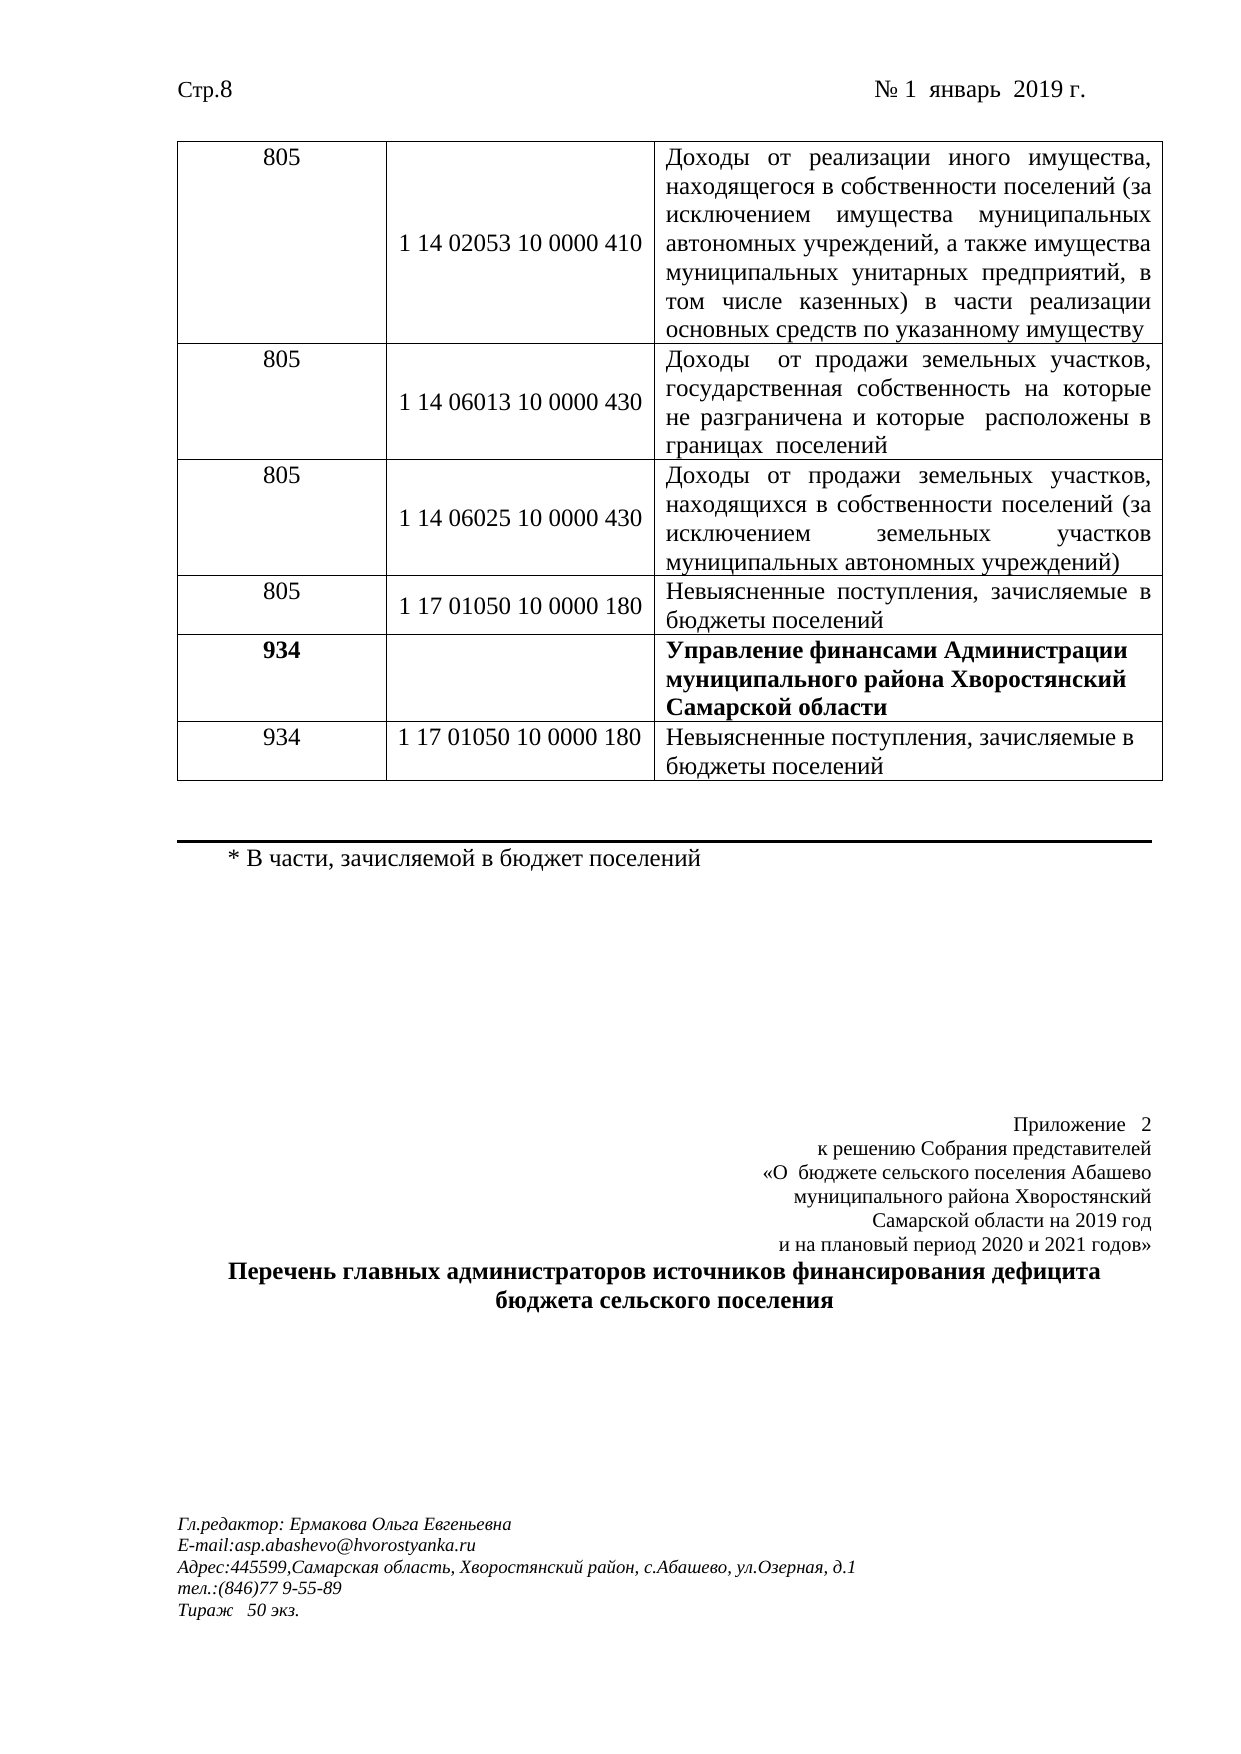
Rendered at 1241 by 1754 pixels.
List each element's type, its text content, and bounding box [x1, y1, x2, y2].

table_cell Доходы от реализации иного имущества, находящегося в собственности поселений (за исключением имущества муниципальных автономных учреждений, а также имущества муниципальных унитарных предприятий, в том числе казенных) в части реализации основных средств по указанному имуществу [655, 142, 1162, 343]
table_cell 805 [178, 344, 386, 459]
text муниципального района Хворостянский [177, 1184, 1152, 1208]
text Перечень главных администраторов источников финансирования дефицита бюджета сельского поселения [177, 1256, 1152, 1314]
text Самарской области на 2019 год [177, 1208, 1152, 1232]
table_cell 1 14 02053 10 0000 410 [387, 142, 654, 343]
text к решению Собрания представителей [177, 1136, 1152, 1160]
table_cell Невыясненные поступления, зачисляемые в бюджеты поселений [655, 722, 1162, 780]
table_cell [387, 635, 654, 721]
text Приложение 2 [177, 1112, 1152, 1136]
table_cell 1 14 06013 10 0000 430 [387, 344, 654, 459]
table_cell 934 [178, 722, 386, 780]
table_cell 1 17 01050 10 0000 180 [387, 576, 654, 634]
table_cell Доходы от продажи земельных участков, государственная собственность на которые не разграничена и которые расположены в границах поселений [655, 344, 1162, 459]
table_cell Доходы от продажи земельных участков, находящихся в собственности поселений (за исключением земельных участков муниципальных автономных учреждений) [655, 460, 1162, 575]
table_cell 805 [178, 460, 386, 575]
table_cell 805 [178, 142, 386, 343]
table_cell Невыясненные поступления, зачисляемые в бюджеты поселений [655, 576, 1162, 634]
table_cell 934 [178, 635, 386, 721]
text и на плановый период 2020 и 2021 годов» [177, 1232, 1152, 1256]
table_cell 1 17 01050 10 0000 180 [387, 722, 654, 780]
table_cell 1 14 06025 10 0000 430 [387, 460, 654, 575]
text «О бюджете сельского поселения Абашево [177, 1160, 1152, 1184]
text * В части, зачисляемой в бюджет поселений [177, 843, 1152, 872]
table_cell 805 [178, 576, 386, 634]
table_cell Управление финансами Администрации муниципального района Хворостянский Самарской области [655, 635, 1162, 721]
